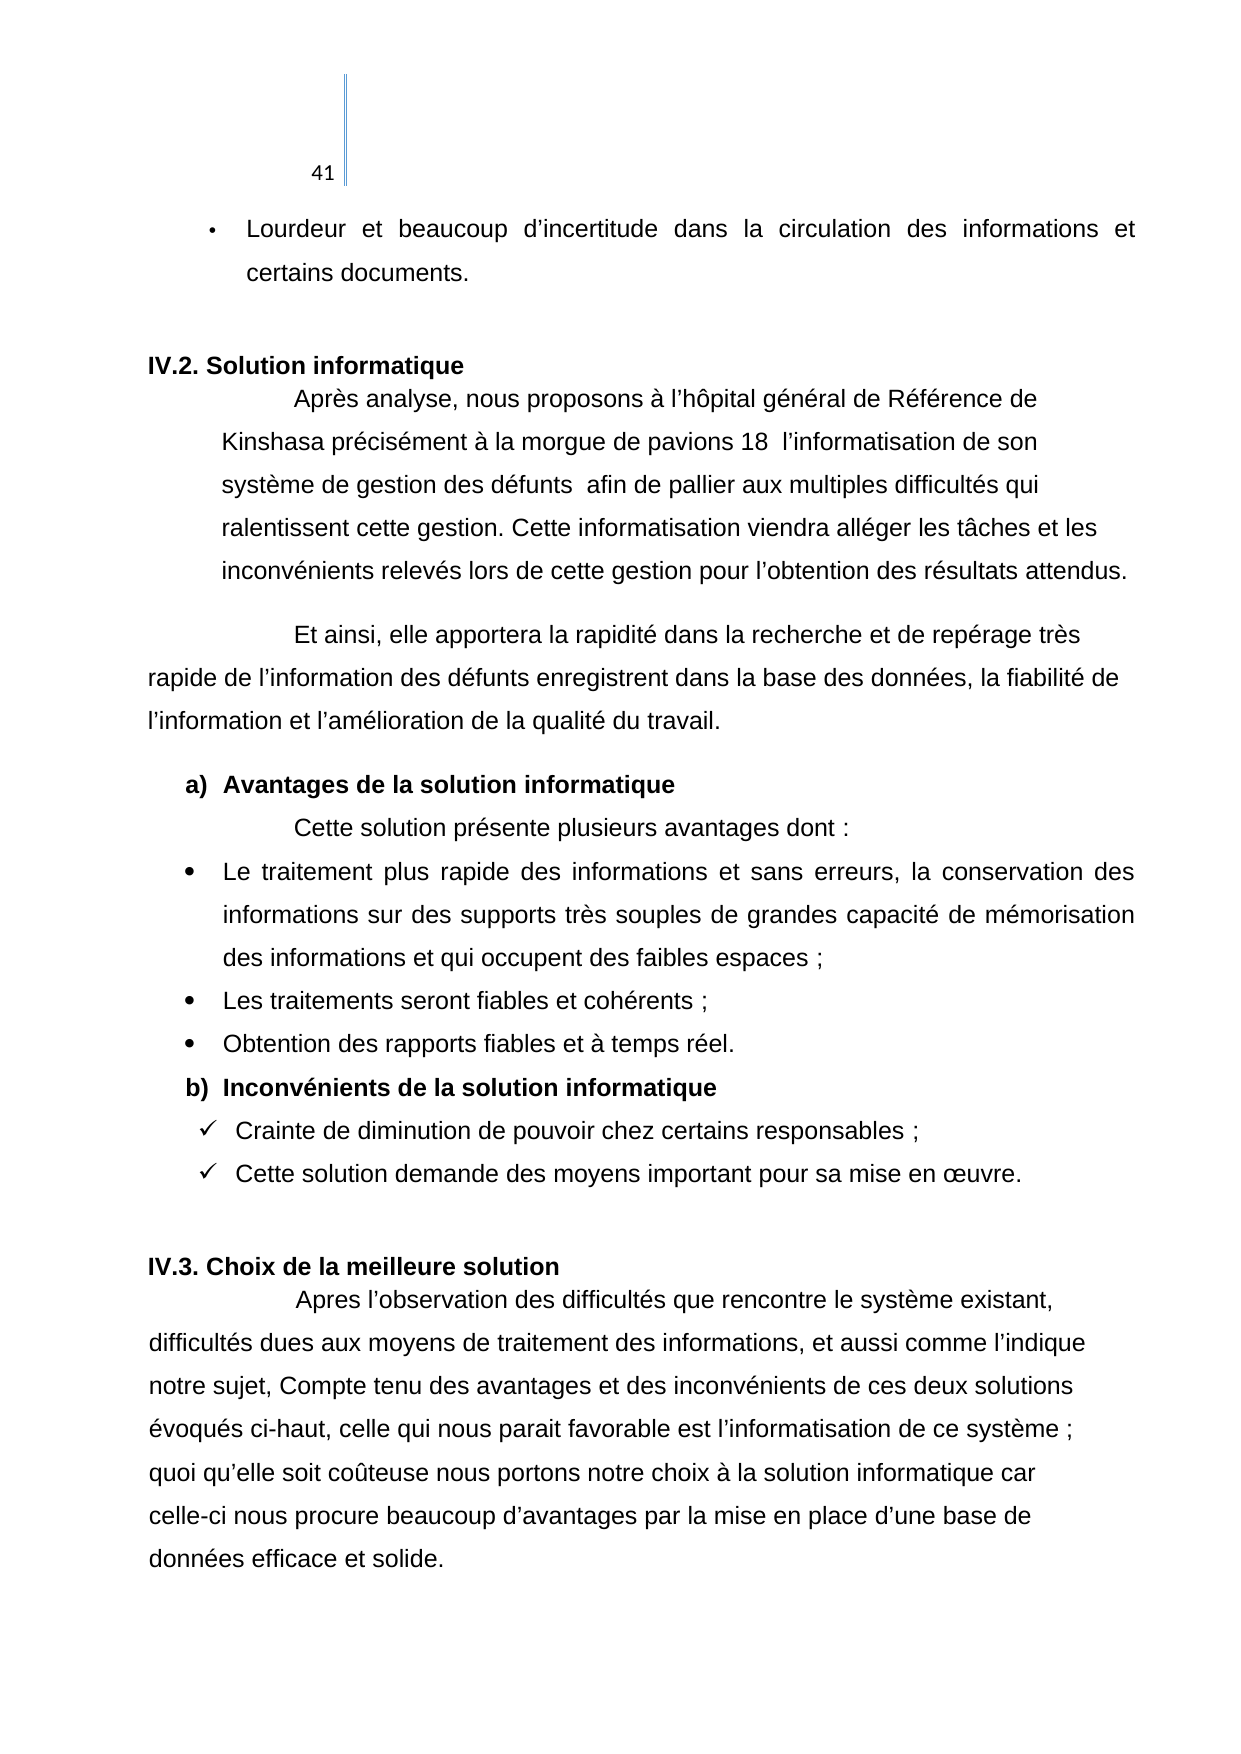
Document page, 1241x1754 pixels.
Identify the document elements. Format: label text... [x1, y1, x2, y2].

subtitle IV.2. Solution informatique [148, 351, 1137, 379]
text Et ainsi, elle apportera la rapidité dans la recherche et de repérage très rapide de l’information des défunts enregistrent dans la base des données, la fiabilité de l’information et l’amélioration de la qualité du travail. [148, 620, 1137, 735]
list Obtention des rapports fiables et à temps réel. [185, 1029, 1137, 1058]
text Apres l’observation des difficultés que rencontre le système existant, difficultés dues aux moyens de traitement des informations, et aussi comme l’indique notre sujet, Compte tenu des avantages et des inconvénients de ces deux solutions évoqués ci-haut, celle qui nous parait favorable est l’informatisation de ce système ; quoi qu’elle soit coûteuse nous portons notre choix à la solution informatique car celle-ci nous procure beaucoup d’avantages par la mise en place d’une base de données efficace et solide. [149, 1285, 1096, 1573]
subtitle IV.3. Choix de la meilleure solution [148, 1252, 1137, 1281]
list Crainte de diminution de pouvoir chez certains responsables ; [198, 1116, 1137, 1144]
list Les traitements seront fiables et cohérents ; [185, 986, 1137, 1015]
list Lourdeur et beaucoup d’incertitude dans la circulation des informations et certains documents. [208, 214, 1137, 286]
text Après analyse, nous proposons à l’hôpital général de Référence de Kinshasa précisément à la morgue de pavions 18 l’informatisation de son système de gestion des défunts afin de pallier aux multiples difficultés qui ralentissent cette gestion. Cette informatisation viendra alléger les tâches et les inconvénients relevés lors de cette gestion pour l’obtention des résultats attendus. [221, 384, 1137, 585]
text Cette solution présente plusieurs avantages dont : [148, 813, 1137, 842]
list Inconvénients de la solution informatique [185, 1072, 1137, 1101]
list Le traitement plus rapide des informations et sans erreurs, la conservation des informations sur des supports très souples de grandes capacité de mémorisation des informations et qui occupent des faibles espaces ; [185, 857, 1137, 972]
list Avantages de la solution informatique [185, 770, 1137, 799]
list Cette solution demande des moyens important pour sa mise en œuvre. [198, 1159, 1137, 1188]
